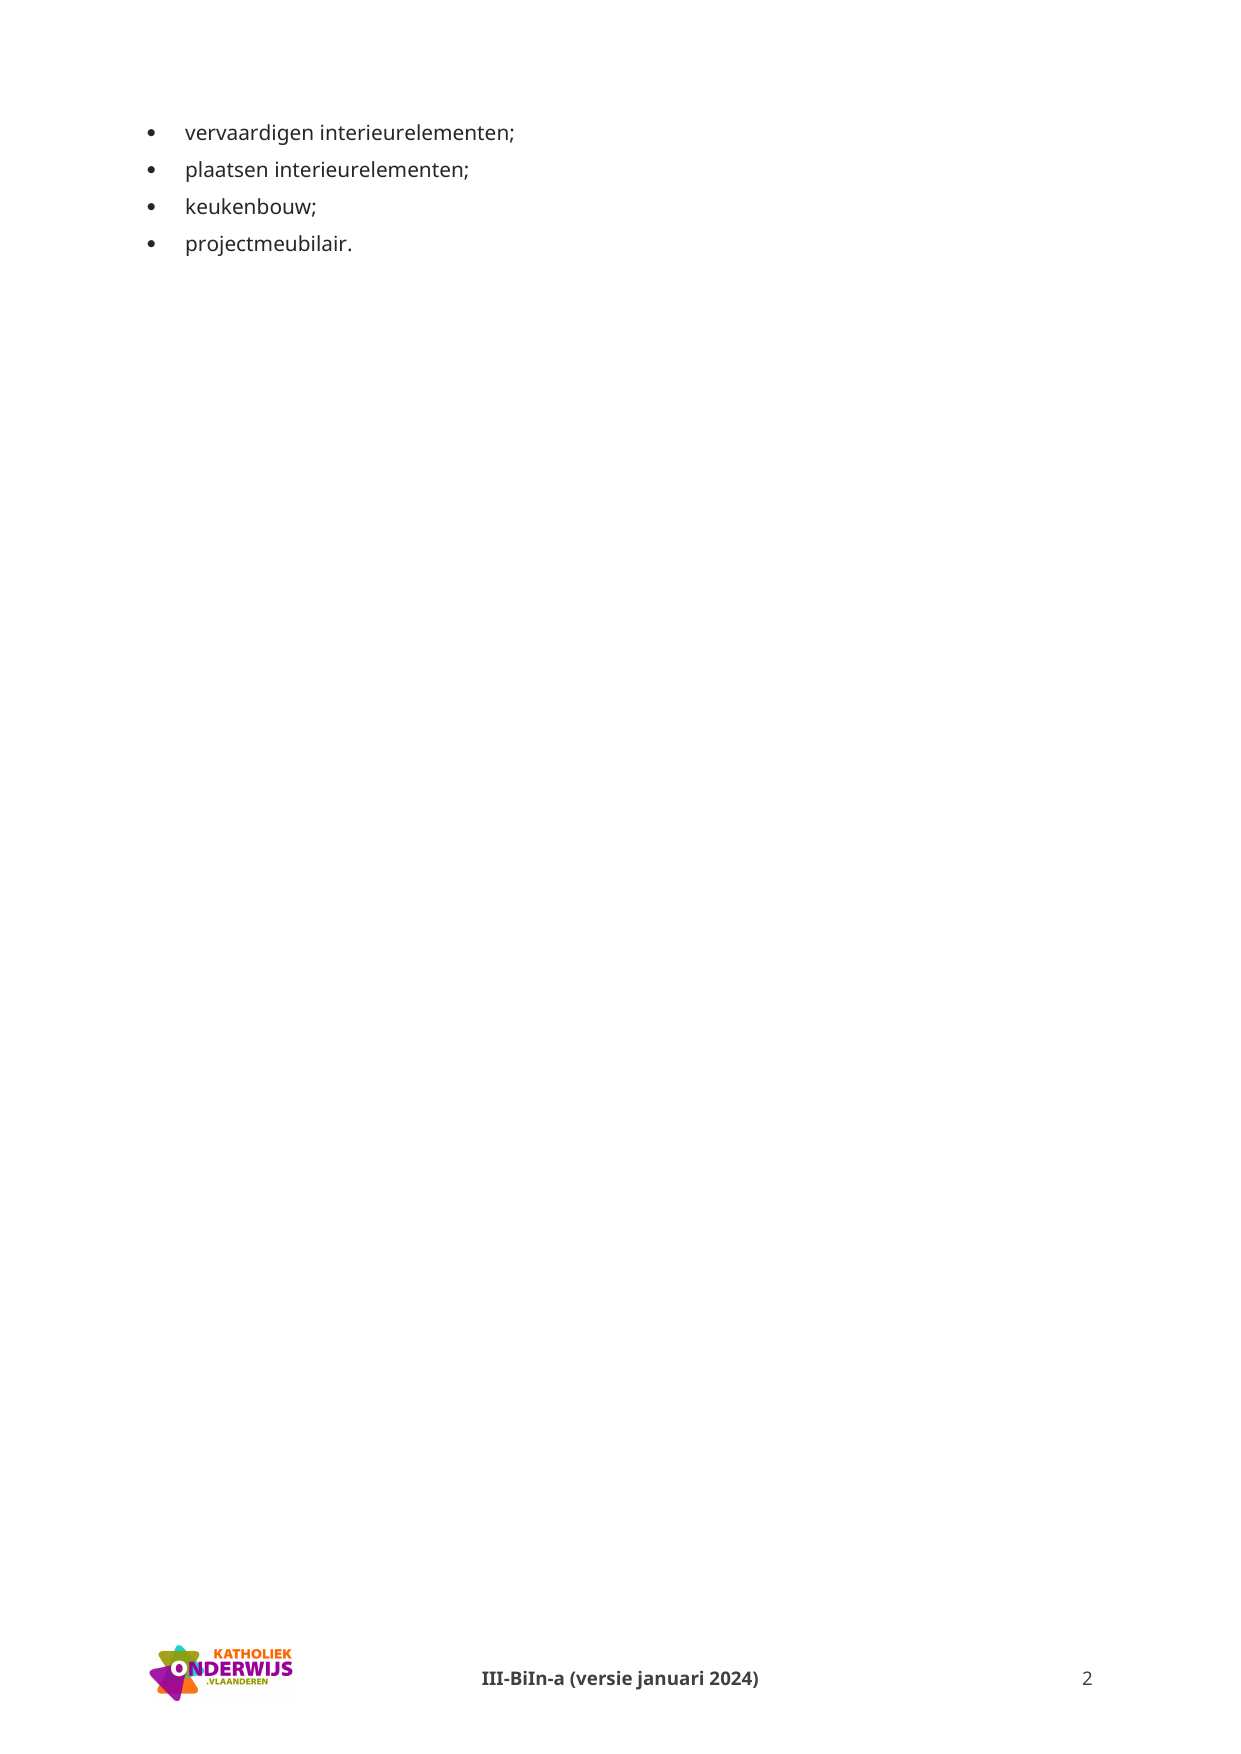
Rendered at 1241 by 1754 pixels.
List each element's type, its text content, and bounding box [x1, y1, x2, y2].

text plaatsen interieurelementen; [148, 155, 1092, 183]
picture [147, 1644, 296, 1702]
text vervaardigen interieurelementen; [148, 118, 1092, 147]
text keukenbouw; [148, 192, 1092, 220]
text projectmeubilair. [148, 229, 1092, 257]
